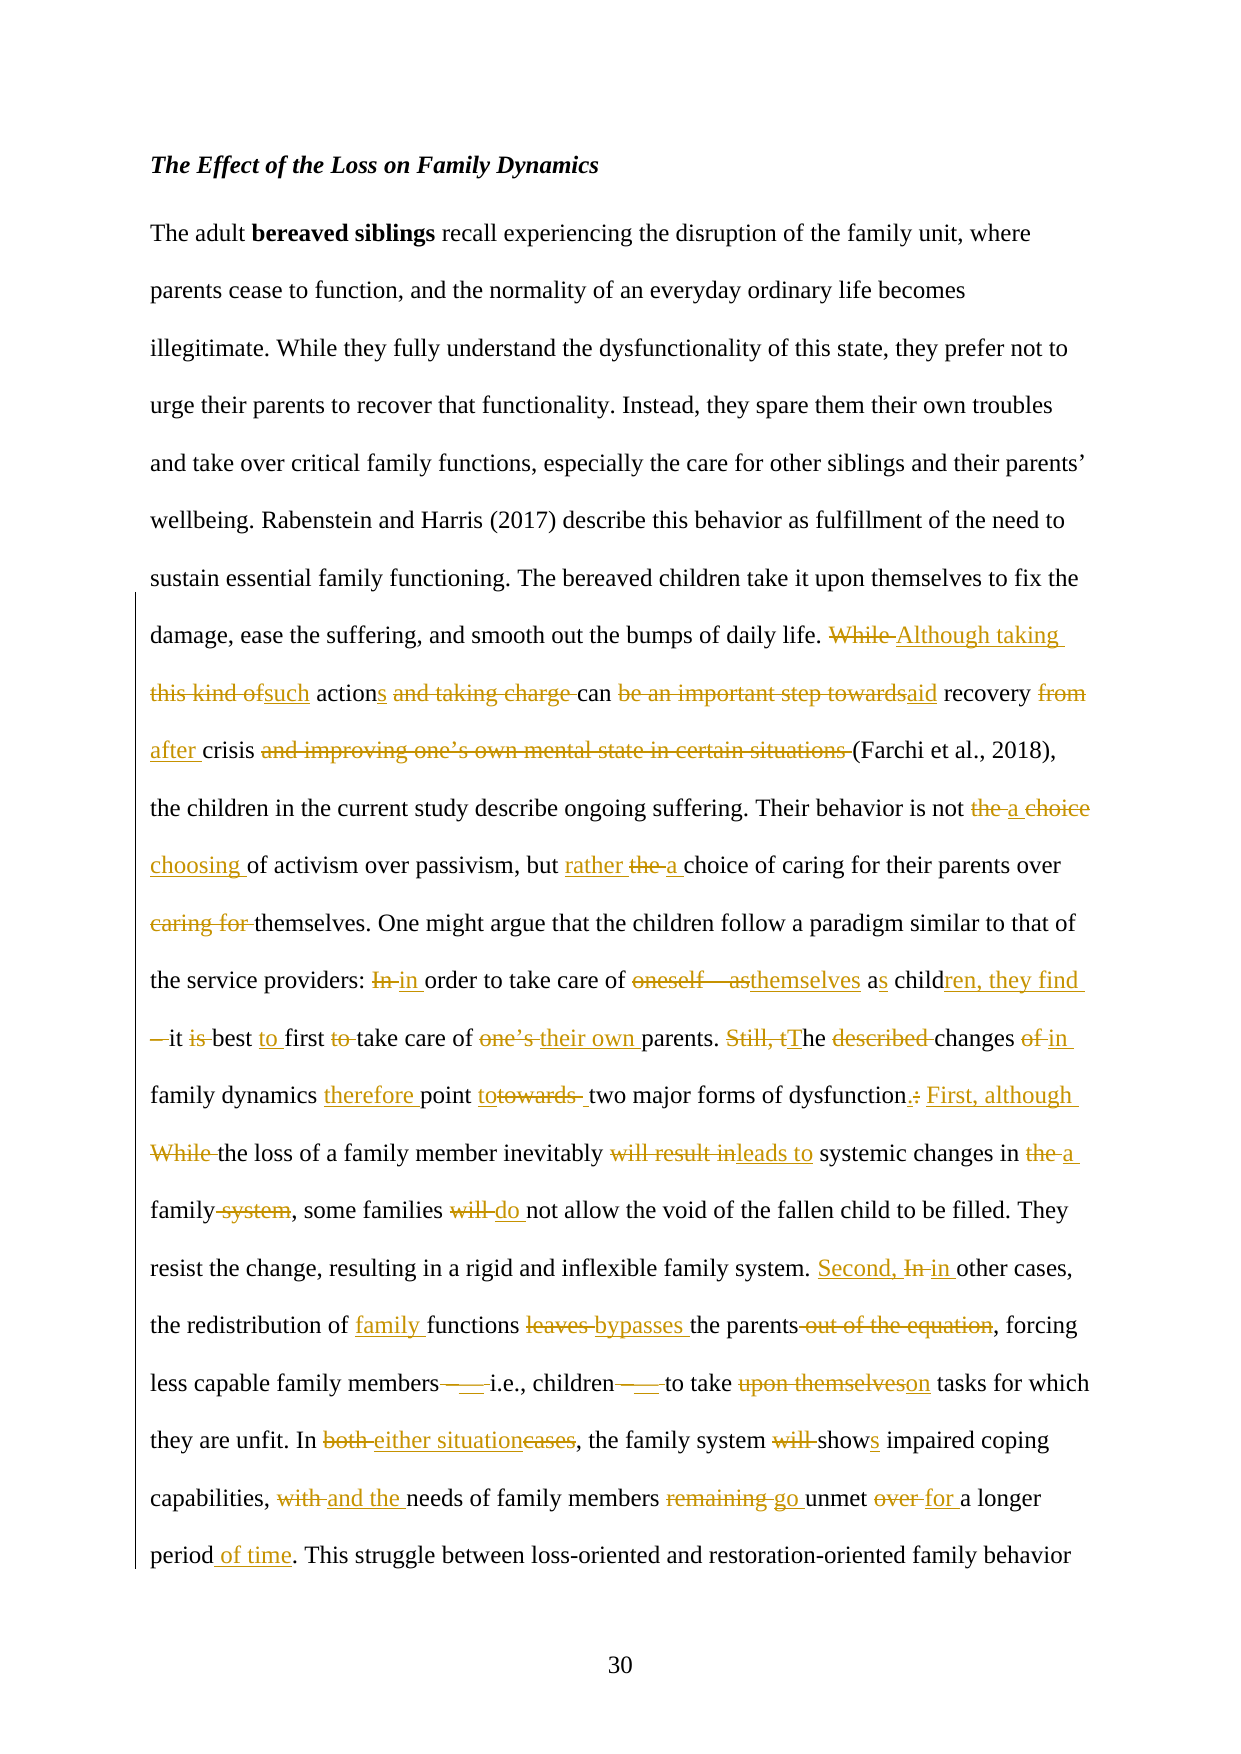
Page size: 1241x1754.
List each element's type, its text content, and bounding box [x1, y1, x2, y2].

subtitle The Effect of the Loss on Family Dynamics [150, 150, 1031, 179]
